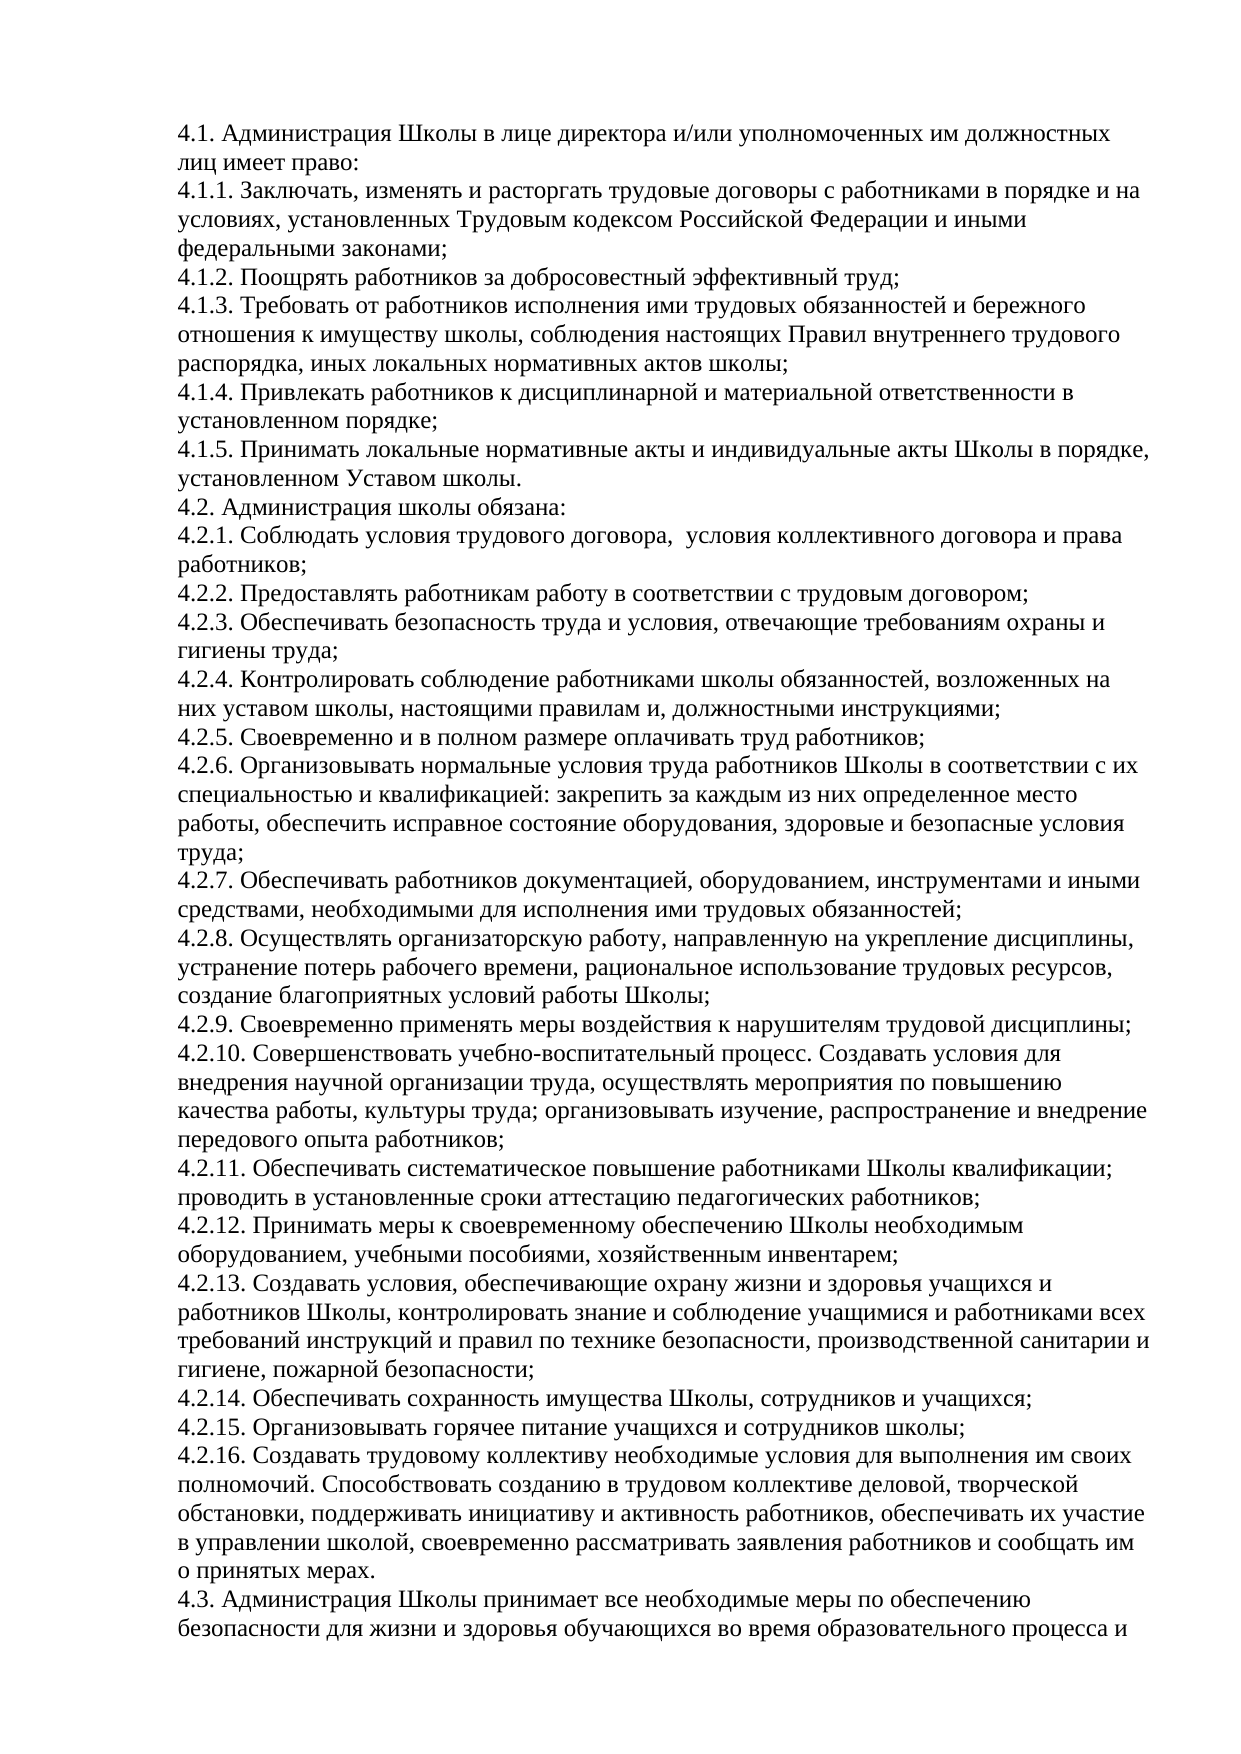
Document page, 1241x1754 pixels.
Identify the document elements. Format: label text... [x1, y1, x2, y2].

text 4.2.13. Создавать условия, обеспечивающие охрану жизни и здоровья учащихся и работников Школы, контролировать знание и соблюдение учащимися и работниками всех требований инструкций и правил по технике безопасности, производственной санитарии и гигиене, пожарной безопасности; [177, 1268, 1152, 1383]
text 4.2.10. Совершенствовать учебно-воспитательный процесс. Создавать условия для внедрения научной организации труда, осуществлять мероприятия по повышению качества работы, культуры труда; организовывать изучение, распространение и внедрение передового опыта работников; [177, 1038, 1152, 1153]
text 4.2. Администрация школы обязана: [177, 492, 1152, 521]
text 4.2.15. Организовывать горячее питание учащихся и сотрудников школы; [177, 1412, 1152, 1441]
text 4.1.5. Принимать локальные нормативные акты и индивидуальные акты Школы в порядке, установленном Уставом школы. [177, 434, 1152, 492]
text 4.2.6. Организовывать нормальные условия труда работников Школы в соответствии с их специальностью и квалификацией: закрепить за каждым из них определенное место работы, обеспечить исправное состояние оборудования, здоровые и безопасные условия труда; [177, 751, 1152, 866]
text 4.1.2. Поощрять работников за добросовестный эффективный труд; [177, 262, 1152, 291]
text 4.2.9. Своевременно применять меры воздействия к нарушителям трудовой дисциплины; [177, 1009, 1152, 1038]
text 4.1. Администрация Школы в лице директора и/или уполномоченных им должностных лиц имеет право: [177, 118, 1152, 176]
text 4.1.1. Заключать, изменять и расторгать трудовые договоры с работниками в порядке и на условиях, установленных Трудовым кодексом Российской Федерации и иными федеральными законами; [177, 176, 1152, 262]
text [177, 1584, 1152, 1642]
text 4.2.14. Обеспечивать сохранность имущества Школы, сотрудников и учащихся; [177, 1383, 1152, 1412]
text 4.2.12. Принимать меры к своевременному обеспечению Школы необходимым оборудованием, учебными пособиями, хозяйственным инвентарем; [177, 1211, 1152, 1268]
text 4.1.4. Привлекать работников к дисциплинарной и материальной ответственности в установленном порядке; [177, 377, 1152, 434]
text 4.2.16. Создавать трудовому коллективу необходимые условия для выполнения им своих полномочий. Способствовать созданию в трудовом коллективе деловой, творческой обстановки, поддерживать инициативу и активность работников, обеспечивать их участие в управлении школой, своевременно рассматривать заявления работников и сообщать им о принятых мерах. [177, 1441, 1152, 1584]
text 4.2.2. Предоставлять работникам работу в соответствии с трудовым договором; [177, 578, 1152, 607]
text 4.2.5. Своевременно и в полном размере оплачивать труд работников; [177, 722, 1152, 751]
text 4.2.3. Обеспечивать безопасность труда и условия, отвечающие требованиям охраны и гигиены труда; [177, 607, 1152, 664]
text 4.2.4. Контролировать соблюдение работниками школы обязанностей, возложенных на них уставом школы, настоящими правилам и, должностными инструкциями; [177, 664, 1152, 722]
text 4.2.11. Обеспечивать систематическое повышение работниками Школы квалификации; проводить в установленные сроки аттестацию педагогических работников; [177, 1153, 1152, 1211]
text 4.2.1. Соблюдать условия трудового договора, условия коллективного договора и права работников; [177, 521, 1152, 578]
text 4.2.8. Осуществлять организаторскую работу, направленную на укрепление дисциплины, устранение потерь рабочего времени, рациональное использование трудовых ресурсов, создание благоприятных условий работы Школы; [177, 923, 1152, 1009]
text 4.1.3. Требовать от работников исполнения ими трудовых обязанностей и бережного отношения к имуществу школы, соблюдения настоящих Правил внутреннего трудового распорядка, иных локальных нормативных актов школы; [177, 291, 1152, 377]
text 4.2.7. Обеспечивать работников документацией, оборудованием, инструментами и иными средствами, необходимыми для исполнения ими трудовых обязанностей; [177, 866, 1152, 923]
